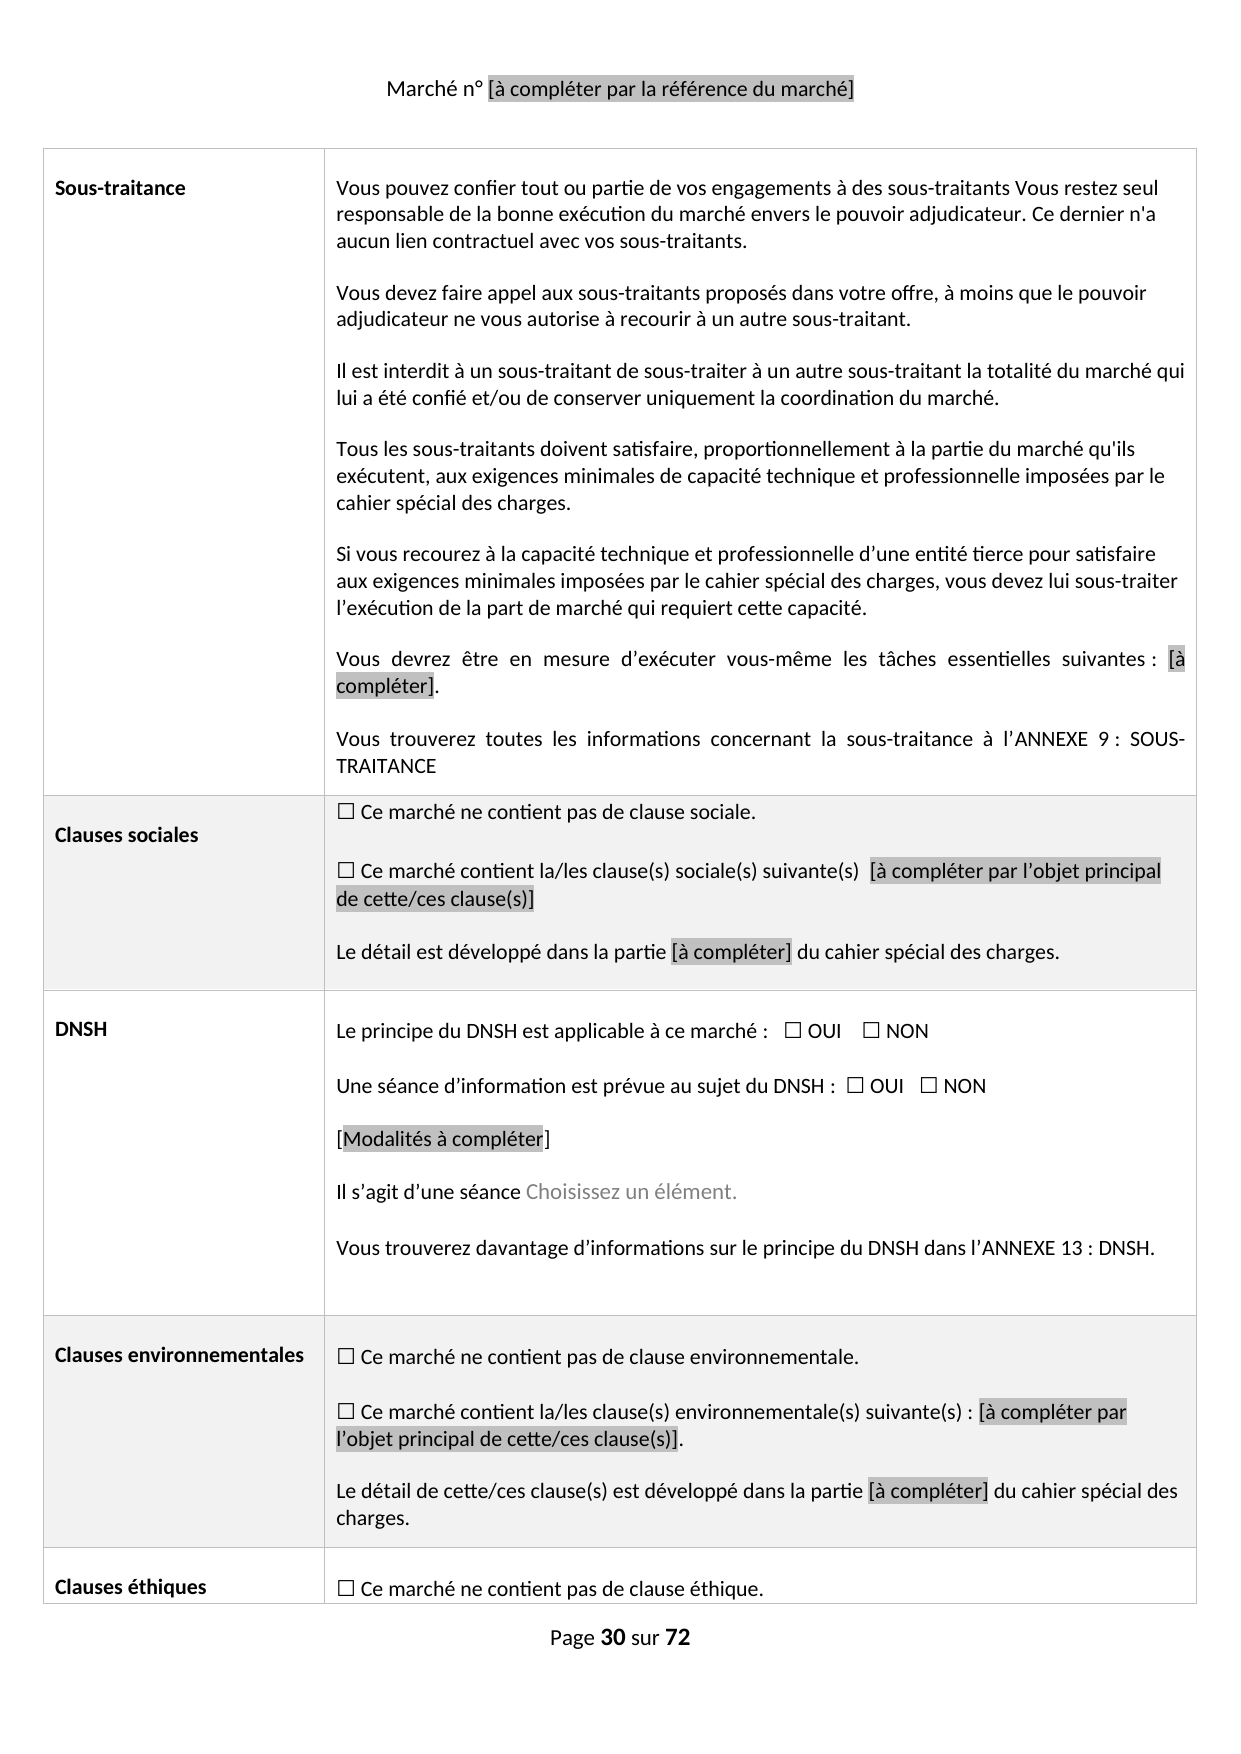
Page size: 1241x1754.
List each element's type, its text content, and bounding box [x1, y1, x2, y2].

table_cell Ce marché ne contient pas de clause environnementale. Ce marché contient la/les clause(s) environnementale(s) suivante(s) : . Le détail de cette/ces clause(s) est développé dans la partie du cahier spécial des charges. [325, 1316, 1196, 1547]
table_cell Ce marché ne contient pas de clause sociale. Ce marché contient la/les clause(s) sociale(s) suivante(s) Le détail est développé dans la partie du cahier spécial des charges. [325, 796, 1196, 989]
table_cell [325, 1548, 1196, 1603]
table_cell DNSH [44, 991, 324, 1315]
table_cell Clauses environnementales [44, 1316, 324, 1547]
table_cell Clauses sociales [44, 796, 324, 989]
table_cell Sous-traitance [44, 149, 324, 795]
table_cell Clauses éthiques [44, 1548, 324, 1603]
table_cell Le principe du DNSH est applicable à ce marché : OUI NON Une séance d’information est prévue au sujet du DNSH : OUI NON [Modalités à compléter] Il s’agit d’une séance Vous trouverez davantage d’informations sur le principe du DNSH dans l’ANNEXE 13 : DNSH. [325, 991, 1196, 1315]
table_cell Vous pouvez confier tout ou partie de vos engagements à des sous-traitants Vous restez seul responsable de la bonne exécution du marché envers le pouvoir adjudicateur. Ce dernier n'a aucun lien contractuel avec vos sous-traitants. Vous devez faire appel aux sous-traitants proposés dans votre offre, à moins que le pouvoir adjudicateur ne vous autorise à recourir à un autre sous-traitant. Il est interdit à un sous-traitant de sous-traiter à un autre sous-traitant la totalité du marché qui lui a été confié et/ou de conserver uniquement la coordination du marché. Tous les sous-traitants doivent satisfaire, proportionnellement à la partie du marché qu'ils exécutent, aux exigences minimales de capacité technique et professionnelle imposées par le cahier spécial des charges. Si vous recourez à la capacité technique et professionnelle d’une entité tierce pour satisfaire aux exigences minimales imposées par le cahier spécial des charges, vous devez lui sous-traiter l’exécution de la part de marché qui requiert cette capacité. Vous devrez être en mesure d’exécuter vous-même les tâches essentielles suivantes : . Vous trouverez toutes les informations concernant la sous-traitance à l’ANNEXE 9 : SOUS-TRAITANCE [325, 149, 1196, 795]
